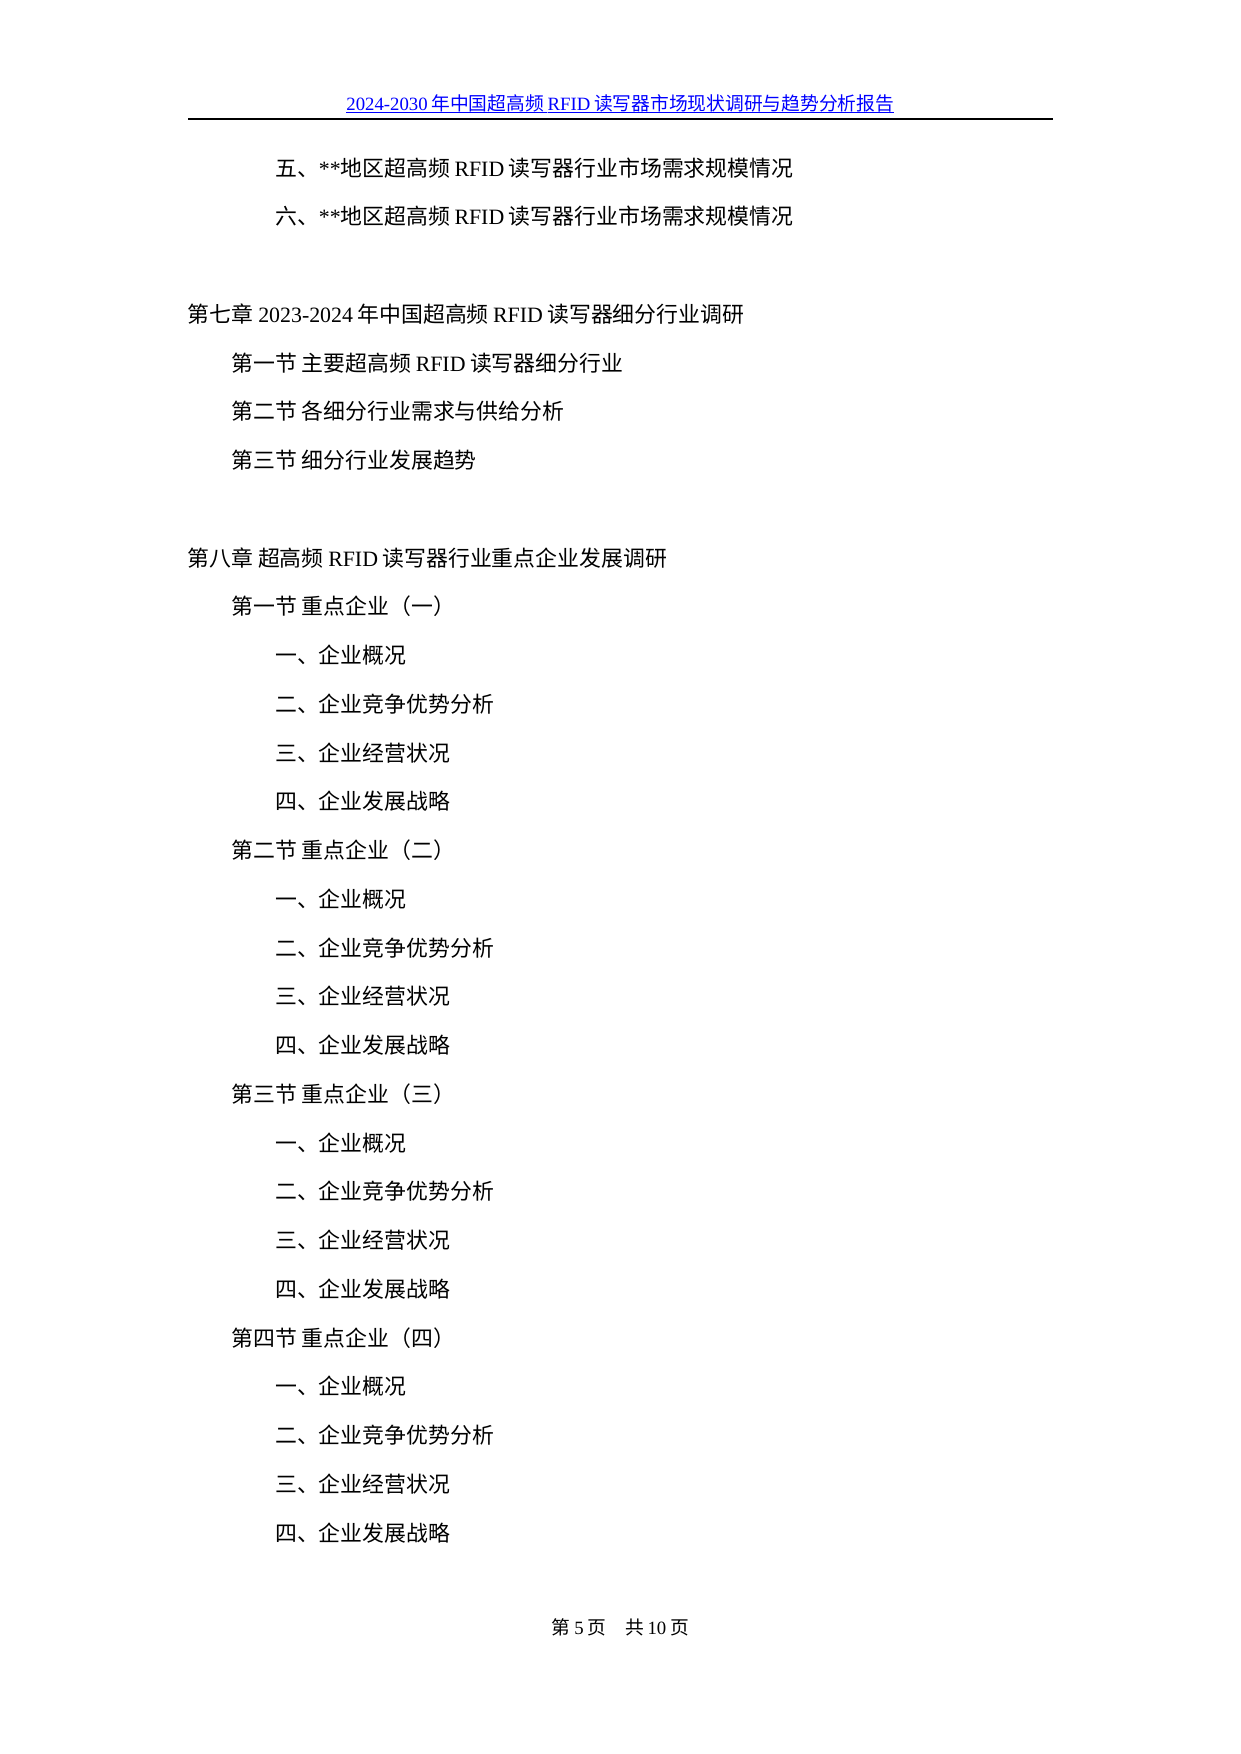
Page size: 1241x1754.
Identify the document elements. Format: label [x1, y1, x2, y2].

text [187, 150, 1053, 1548]
